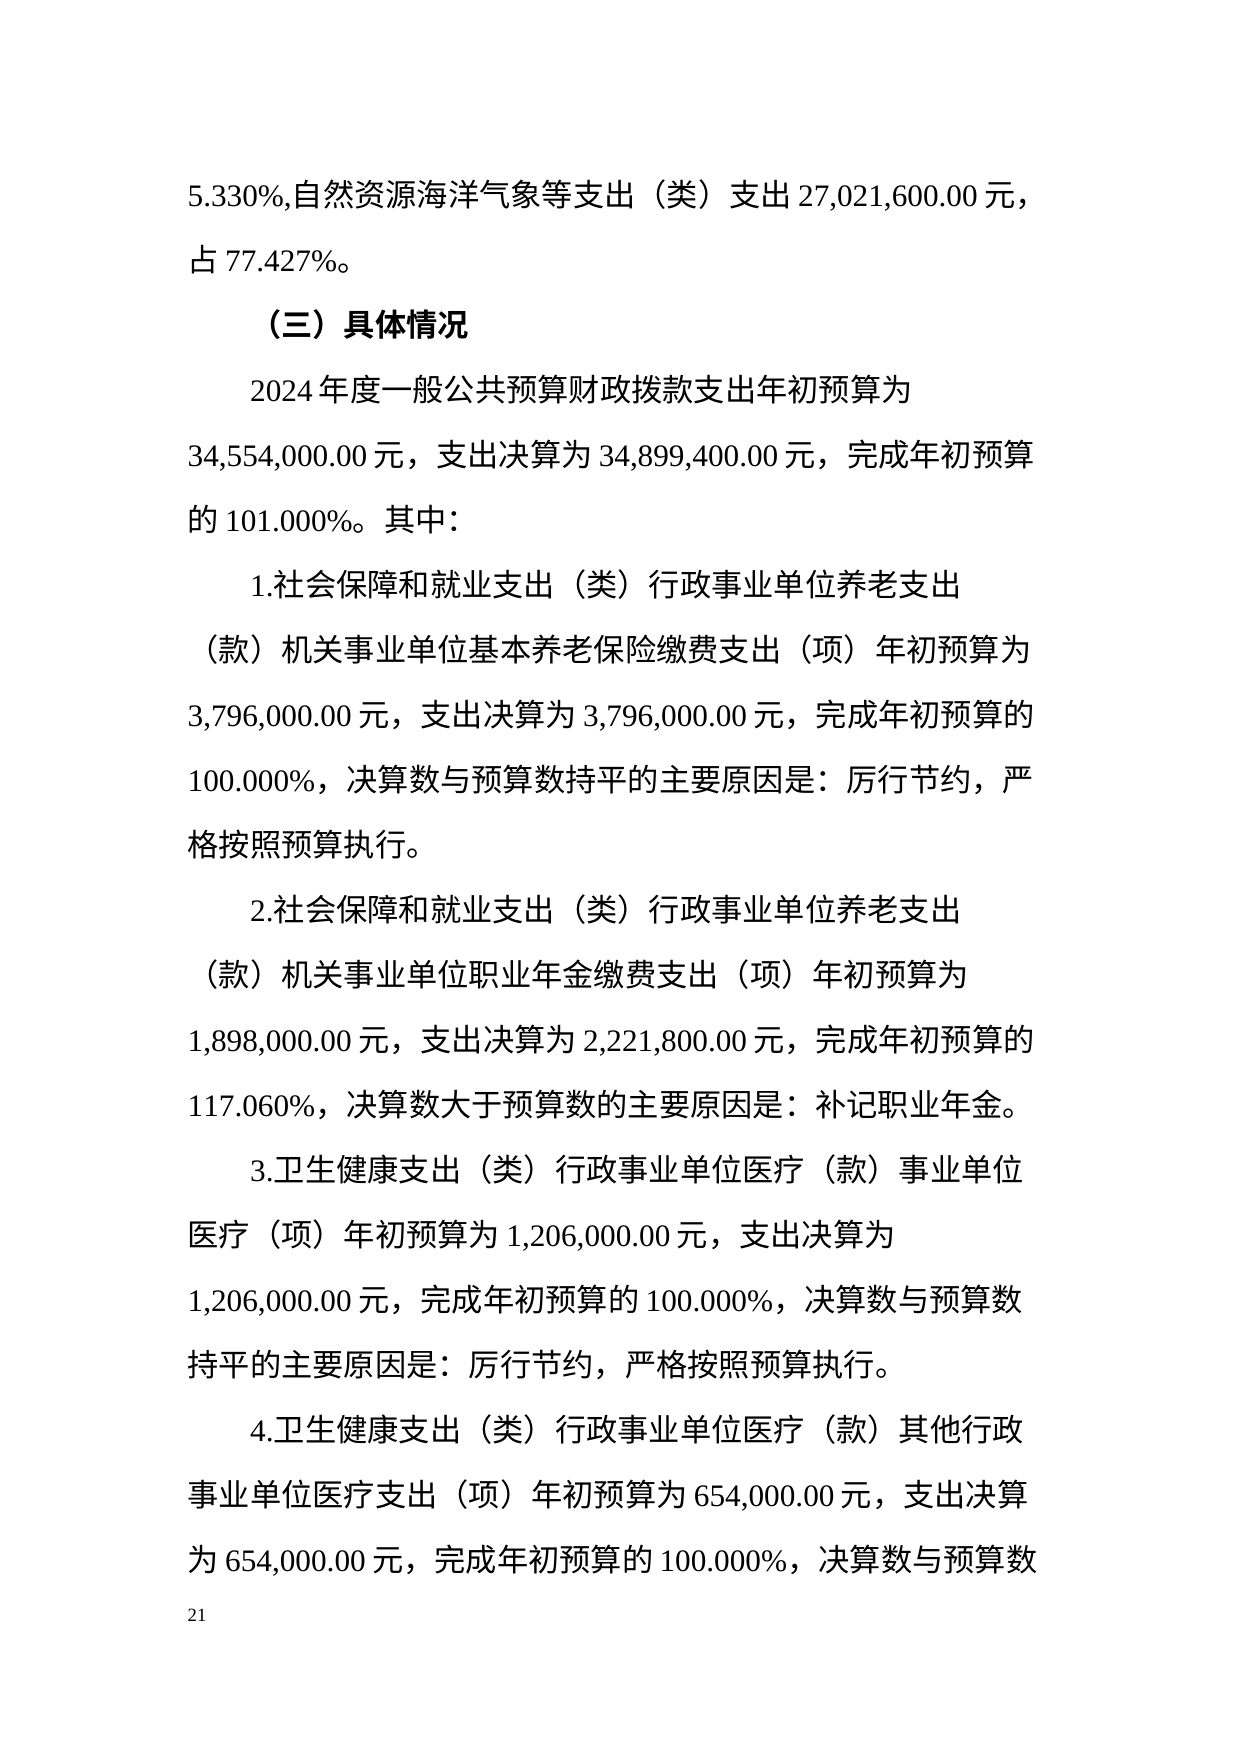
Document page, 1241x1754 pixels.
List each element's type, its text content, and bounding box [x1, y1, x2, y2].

text 2.社会保障和就业支出（类）行政事业单位养老支出（款）机关事业单位职业年金缴费支出（项）年初预算为1,898,000.00元，支出决算为2,221,800.00元，完成年初预算的117.060%，决算数大于预算数的主要原因是：补记职业年金。 [187, 875, 1053, 1135]
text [187, 1395, 1053, 1590]
text 1.社会保障和就业支出（类）行政事业单位养老支出（款）机关事业单位基本养老保险缴费支出（项）年初预算为3,796,000.00元，支出决算为3,796,000.00元，完成年初预算的100.000%，决算数与预算数持平的主要原因是：厉行节约，严格按照预算执行。 [187, 550, 1053, 875]
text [187, 160, 1053, 290]
text （三）具体情况 [187, 290, 1053, 355]
text 2024年度一般公共预算财政拨款支出年初预算为34,554,000.00元，支出决算为34,899,400.00元，完成年初预算的101.000%。其中： [187, 355, 1053, 550]
text 3.卫生健康支出（类）行政事业单位医疗（款）事业单位医疗（项）年初预算为1,206,000.00元，支出决算为1,206,000.00元，完成年初预算的100.000%，决算数与预算数持平的主要原因是：厉行节约，严格按照预算执行。 [187, 1135, 1053, 1395]
